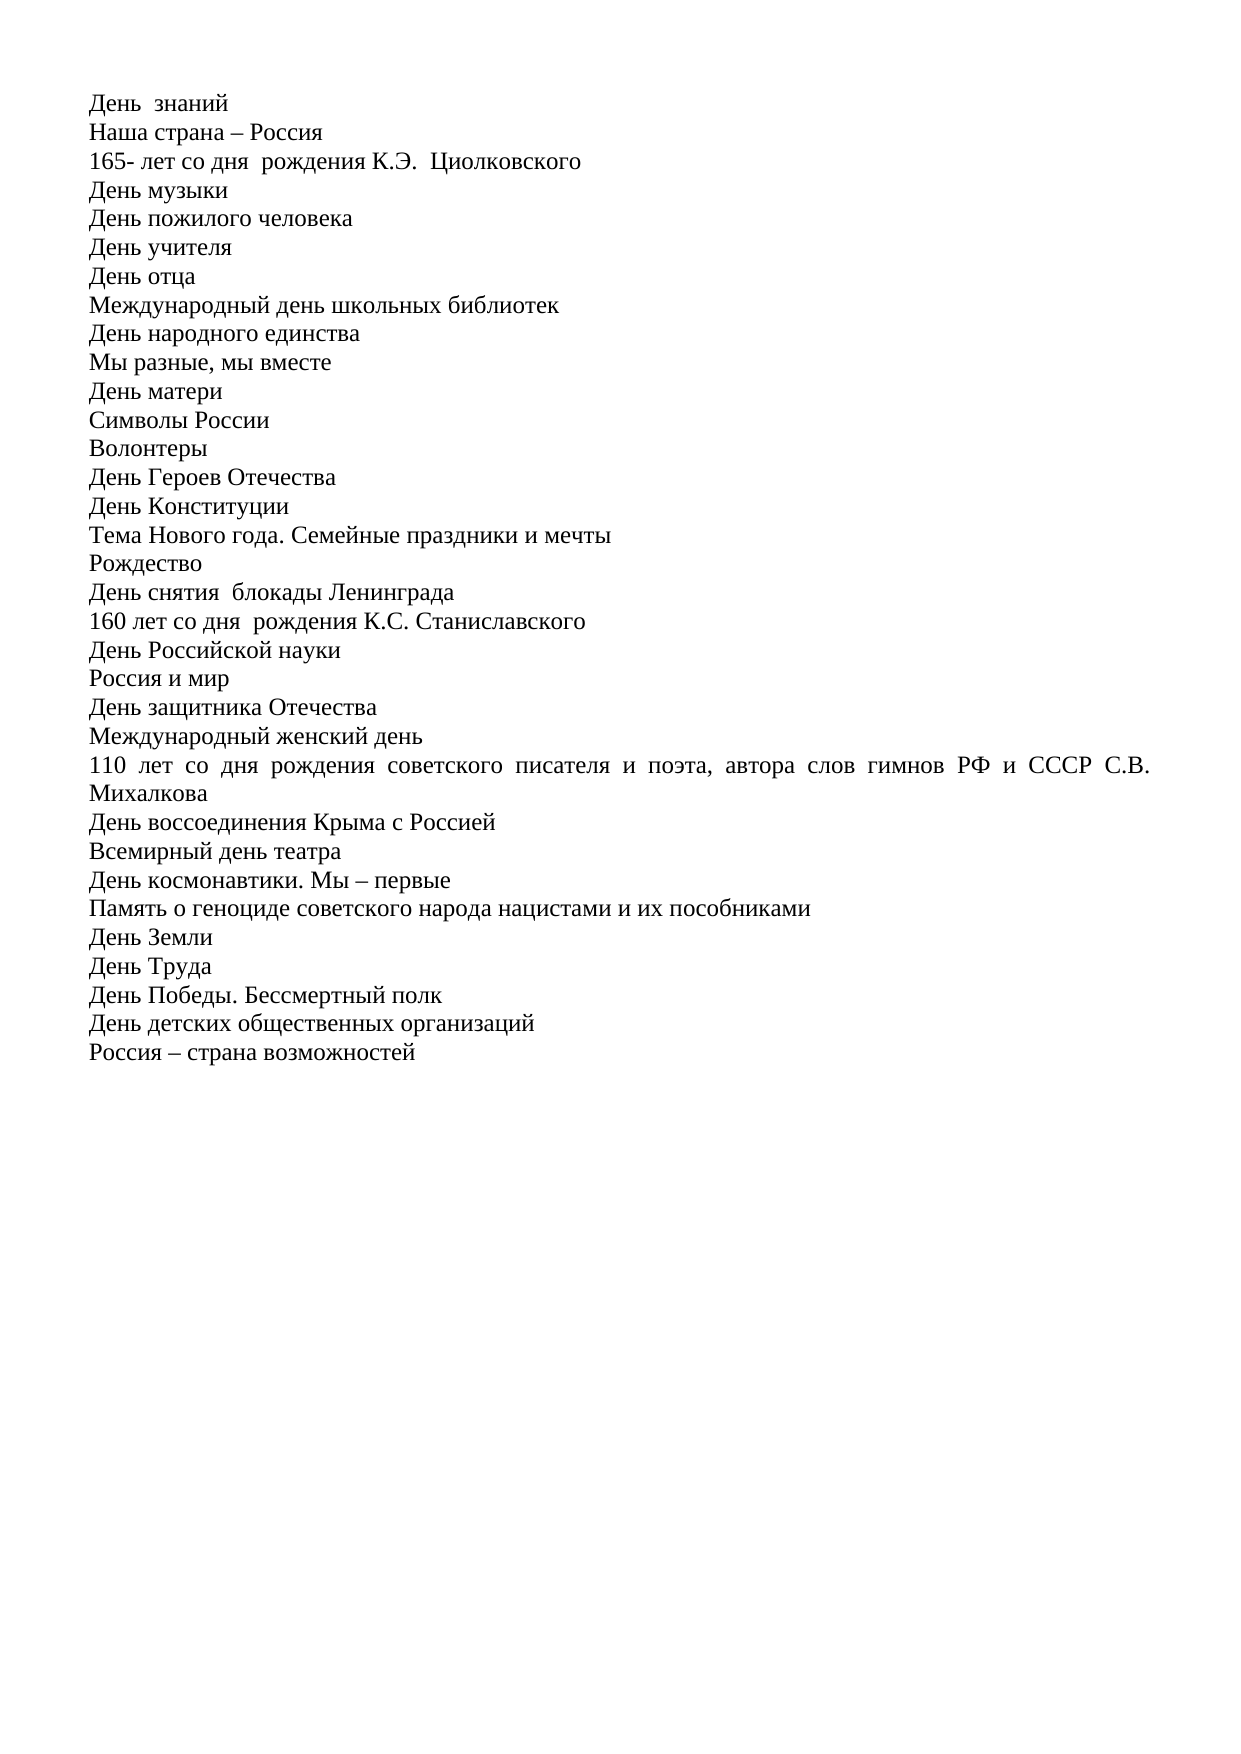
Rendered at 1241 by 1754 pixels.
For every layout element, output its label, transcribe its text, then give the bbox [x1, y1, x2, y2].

text День матери [88, 376, 1152, 405]
text День Земли [88, 922, 1152, 951]
text День Победы. Бессмертный полк [88, 980, 1152, 1008]
text День музыки [88, 175, 1152, 203]
text Тема Нового года. Семейные праздники и мечты [88, 520, 1152, 548]
text Международный женский день [88, 721, 1152, 750]
text День Российской науки [88, 635, 1152, 663]
text 160 лет со дня рождения К.С. Станиславского [88, 606, 1152, 635]
text Международный день школьных библиотек [88, 290, 1152, 318]
text День Героев Отечества [88, 462, 1152, 491]
text День снятия блокады Ленинграда [88, 577, 1152, 606]
text 110 лет со дня рождения советского писателя и поэта, автора слов гимнов РФ и СССР С.В. Михалкова [88, 750, 1152, 807]
text Мы разные, мы вместе [88, 347, 1152, 376]
text Рождество [88, 548, 1152, 577]
text День знаний [88, 88, 1152, 117]
text Всемирный день театра [88, 836, 1152, 865]
text Символы России [88, 405, 1152, 433]
text День отца [88, 261, 1152, 290]
text День Труда [88, 951, 1152, 980]
text Наша страна – Россия [88, 117, 1152, 146]
text Россия и мир [88, 663, 1152, 692]
text День защитника Отечества [88, 692, 1152, 721]
text День учителя [88, 232, 1152, 261]
text День пожилого человека [88, 203, 1152, 232]
text 165- лет со дня рождения К.Э. Циолковского [88, 146, 1152, 175]
text Волонтеры [88, 433, 1152, 462]
text День детских общественных организаций [88, 1008, 1152, 1037]
text День народного единства [88, 318, 1152, 347]
text Россия – страна возможностей [88, 1037, 1152, 1066]
text День космонавтики. Мы – первые [88, 865, 1152, 893]
text День Конституции [88, 491, 1152, 520]
text День воссоединения Крыма с Россией [88, 807, 1152, 836]
text Память о геноциде советского народа нацистами и их пособниками [88, 893, 1152, 922]
